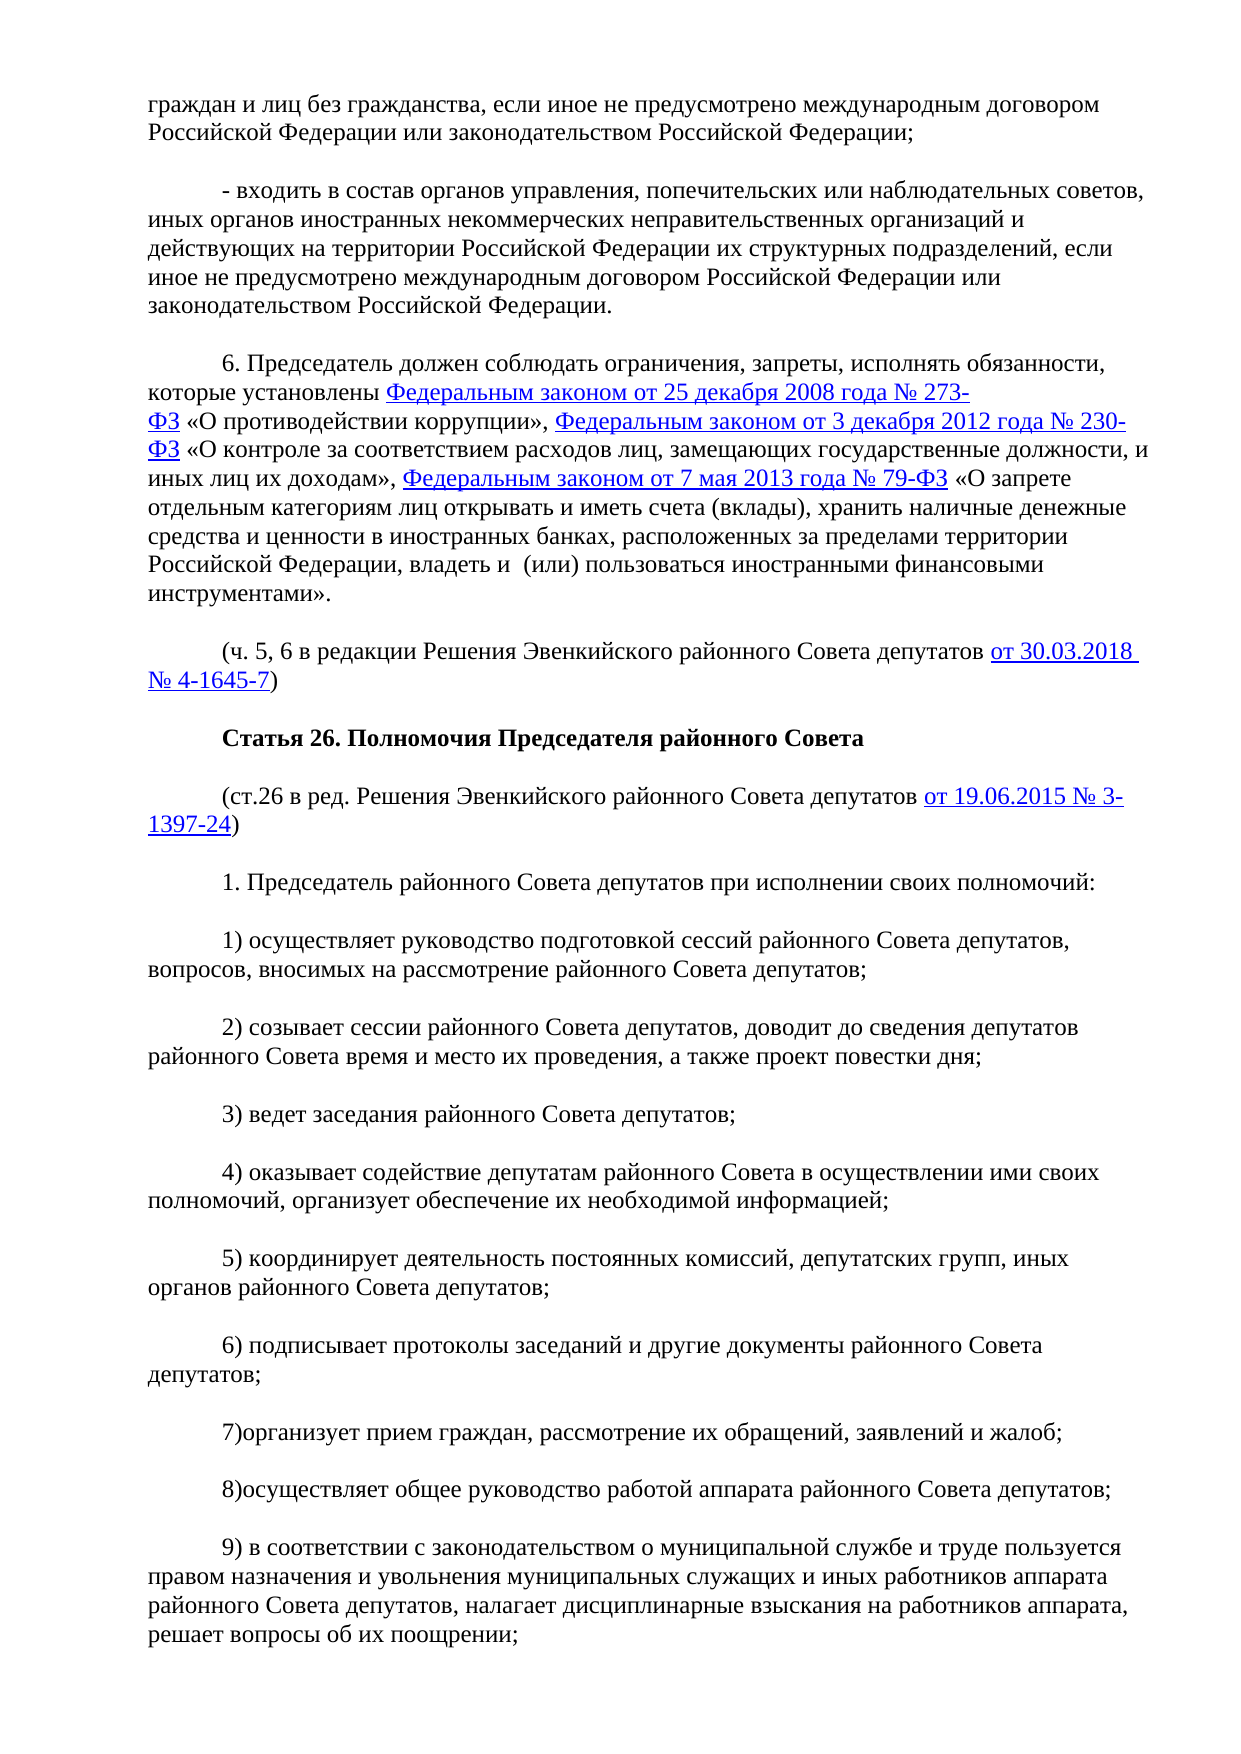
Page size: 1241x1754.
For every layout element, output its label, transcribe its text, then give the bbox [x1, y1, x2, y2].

text (ст.26 в ред. Решения Эвенкийского районного Совета депутатов от 19.06.2015 № 3-1397-24) [148, 781, 1152, 838]
text (ч. 5, 6 в редакции Решения Эвенкийского районного Совета депутатов от 30.03.2018 № 4-1645-7) [148, 636, 1152, 694]
text 4) оказывает содействие депутатам районного Совета в осуществлении ими своих полномочий, организует обеспечение их необходимой информацией; [148, 1157, 1152, 1214]
text 9) в соответствии с законодательством о муниципальной службе и труде пользуется правом назначения и увольнения муниципальных служащих и иных работников аппарата районного Совета депутатов, налагает дисциплинарные взыскания на работников аппарата, решает вопросы об их поощрении; [148, 1532, 1152, 1647]
text 6. Председатель должен соблюдать ограничения, запреты, исполнять обязанности, которые установлены Федеральным законом от 25 декабря 2008 года № 273-ФЗ «О противодействии коррупции», Федеральным законом от 3 декабря 2012 года № 230-ФЗ «О контроле за соответствием расходов лиц, замещающих государственные должности, и иных лиц их доходам», Федеральным законом от 7 мая 2013 года № 79-ФЗ «О запрете отдельным категориям лиц открывать и иметь счета (вклады), хранить наличные денежные средства и ценности в иностранных банках, расположенных за пределами территории Российской Федерации, владеть и (или) пользоваться иностранными финансовыми инструментами». [148, 348, 1152, 607]
text - входить в состав органов управления, попечительских или наблюдательных советов, иных органов иностранных некоммерческих неправительственных организаций и действующих на территории Российской Федерации их структурных подразделений, если иное не предусмотрено международным договором Российской Федерации или законодательством Российской Федерации. [148, 175, 1152, 319]
text 1) осуществляет руководство подготовкой сессий районного Совета депутатов, вопросов, вносимых на рассмотрение районного Совета депутатов; [148, 925, 1152, 983]
text 3) ведет заседания районного Совета депутатов; [148, 1099, 1152, 1127]
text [148, 89, 1152, 146]
text 5) координирует деятельность постоянных комиссий, депутатских групп, иных органов районного Совета депутатов; [148, 1243, 1152, 1301]
text Статья 26. Полномочия Председателя районного Совета [148, 723, 1152, 752]
text 8)осуществляет общее руководство работой аппарата районного Совета депутатов; [148, 1474, 1152, 1503]
text 7)организует прием граждан, рассмотрение их обращений, заявлений и жалоб; [148, 1417, 1152, 1445]
text 1. Председатель районного Совета депутатов при исполнении своих полномочий: [148, 867, 1152, 896]
text 6) подписывает протоколы заседаний и другие документы районного Совета депутатов; [148, 1330, 1152, 1387]
text 2) созывает сессии районного Совета депутатов, доводит до сведения депутатов районного Совета время и место их проведения, а также проект повестки дня; [148, 1012, 1152, 1069]
